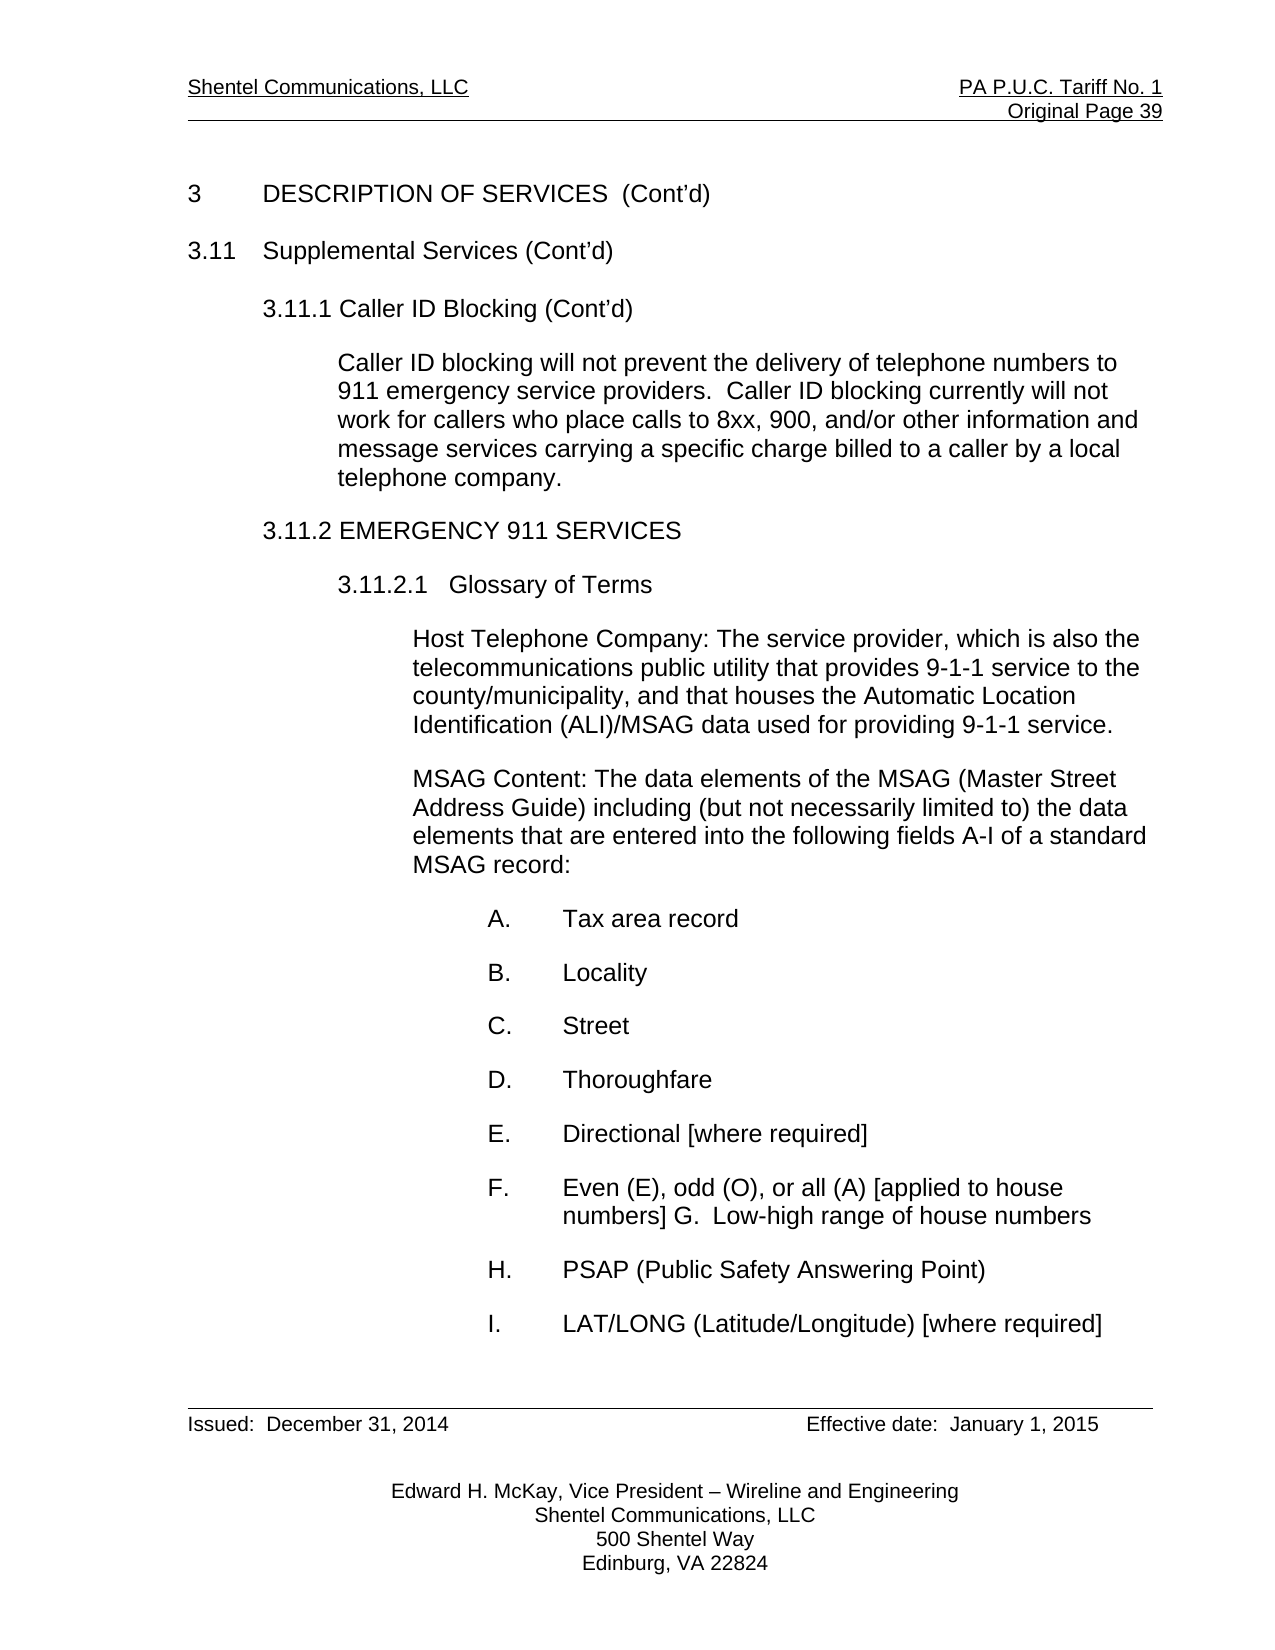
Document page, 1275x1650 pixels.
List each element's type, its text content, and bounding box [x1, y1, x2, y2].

text C. Street [412, 1011, 1162, 1040]
text 3.11.2 EMERGENCY 911 SERVICES [262, 516, 1162, 545]
text F. Even (E), odd (O), or all (A) [applied to house numbers] G. Low-high range of house numbers [487, 1172, 1162, 1230]
text MSAG Content: The data elements of the MSAG (Master Street Address Guide) including (but not necessarily limited to) the data elements that are entered into the following fields A-I of a standard MSAG record: [412, 764, 1162, 879]
text B. Locality [412, 957, 1162, 986]
text D. Thoroughfare [412, 1065, 1162, 1094]
text I. LAT/LONG (Latitude/Longitude) [where required] [412, 1309, 1162, 1337]
text Caller ID blocking will not prevent the delivery of telephone numbers to 911 emergency service providers. Caller ID blocking currently will not work for callers who place calls to 8xx, 900, and/or other information and message services carrying a specific charge billed to a caller by a local telephone company. [337, 347, 1162, 491]
text E. Directional [where required] [412, 1119, 1162, 1147]
text Host Telephone Company: The service provider, which is also the telecommunications public utility that provides 9-1-1 service to the county/municipality, and that houses the Automatic Location Identification (ALI)/MSAG data used for providing 9-1-1 service. [412, 624, 1162, 739]
text 3.11.1 Caller ID Blocking (Cont’d) [262, 294, 1162, 322]
text H. PSAP (Public Safety Answering Point) [412, 1255, 1162, 1284]
text 3 DESCRIPTION OF SERVICES (Cont’d) [187, 179, 1162, 207]
text A. Tax area record [412, 904, 1162, 932]
text 3.11.2.1 Glossary of Terms [262, 570, 1162, 599]
text 3.11 Supplemental Services (Cont’d) [187, 236, 1162, 265]
